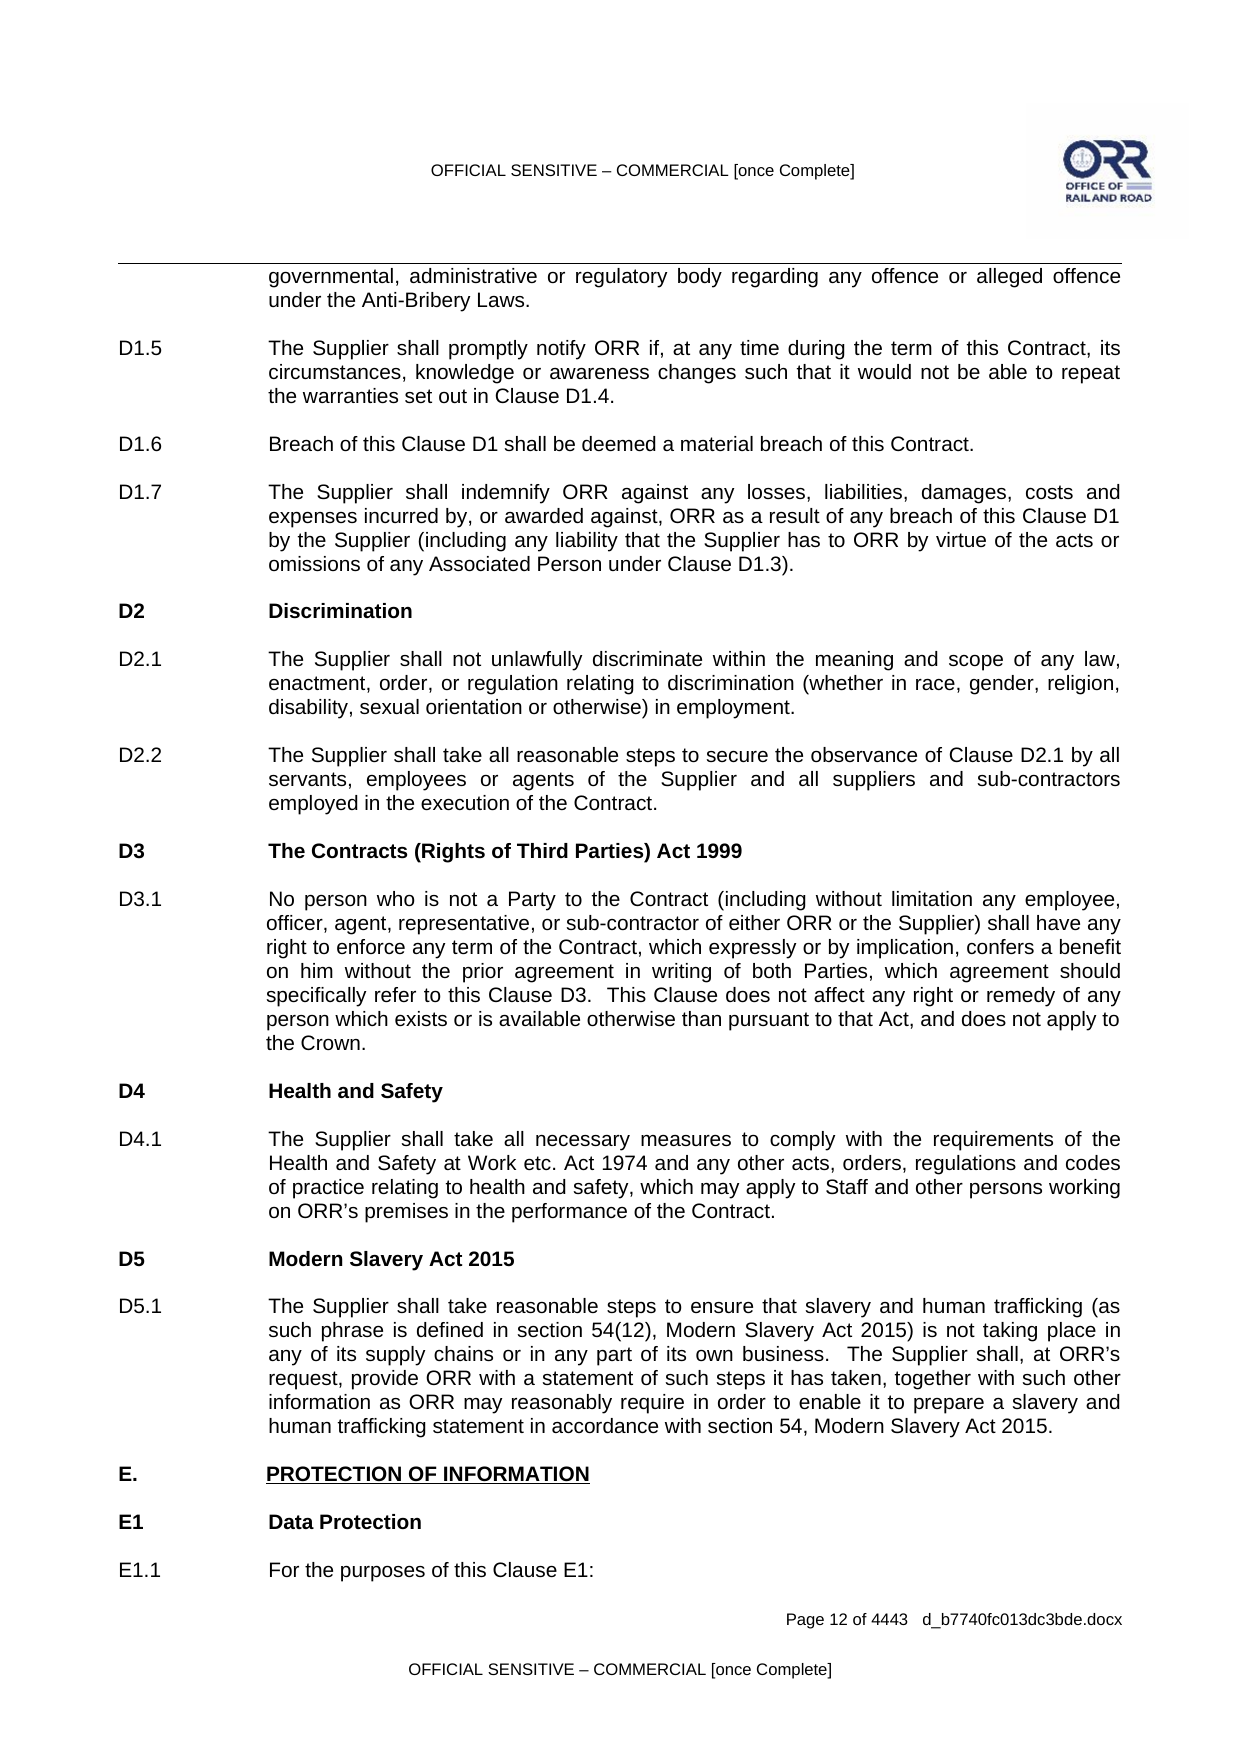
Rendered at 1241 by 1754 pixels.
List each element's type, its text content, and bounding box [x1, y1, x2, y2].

text D2 Discrimination [118, 599, 1122, 623]
picture [1026, 103, 1189, 239]
text E1 Data Protection [118, 1510, 1122, 1534]
text D4.1 The Supplier shall take all necessary measures to comply with the requirements of the Health and Safety at Work etc. Act 1974 and any other acts, orders, regulations and codes of practice relating to health and safety, which may apply to Staff and other persons working on ORR’s premises in the performance of the Contract. [118, 1127, 1122, 1222]
text D1.6 Breach of this Clause D1 shall be deemed a material breach of this Contract. [118, 432, 1122, 456]
text D5.1 The Supplier shall take reasonable steps to ensure that slavery and human trafficking (as such phrase is defined in section 54(12), Modern Slavery Act 2015) is not taking place in any of its supply chains or in any part of its own business. The Supplier shall, at ORR’s request, provide ORR with a statement of such steps it has taken, together with such other information as ORR may reasonably require in order to enable it to prepare a slavery and human trafficking statement in accordance with section 54, Modern Slavery Act 2015. [118, 1294, 1122, 1438]
text D5 Modern Slavery Act 2015 [118, 1246, 1122, 1270]
text D1.7 The Supplier shall indemnify ORR against any losses, liabilities, damages, costs and expenses incurred by, or awarded against, ORR as a result of any breach of this Clause D1 by the Supplier (including any liability that the Supplier has to ORR by virtue of the acts or omissions of any Associated Person under Clause D1.3). [118, 479, 1122, 575]
text E1.1 For the purposes of this Clause E1: [118, 1558, 1122, 1582]
text D2.1 The Supplier shall not unlawfully discriminate within the meaning and scope of any law, enactment, order, or regulation relating to discrimination (whether in race, gender, religion, disability, sexual orientation or otherwise) in employment. [118, 647, 1122, 719]
text D3 The Contracts (Rights of Third Parties) Act 1999 [118, 839, 1122, 863]
text D4 Health and Safety [118, 1079, 1122, 1103]
text D2.2 The Supplier shall take all reasonable steps to secure the observance of Clause D2.1 by all servants, employees or agents of the Supplier and all suppliers and sub-contractors employed in the execution of the Contract. [118, 743, 1122, 815]
text D3.1 No person who is not a Party to the Contract (including without limitation any employee, officer, agent, representative, or sub-contractor of either ORR or the Supplier) shall have any right to enforce any term of the Contract, which expressly or by implication, confers a benefit on him without the prior agreement in writing of both Parties, which agreement should specifically refer to this Clause D3. This Clause does not affect any right or remedy of any person which exists or is available otherwise than pursuant to that Act, and does not apply to the Crown. [118, 887, 1122, 1055]
subtitle E. PROTECTION OF INFORMATION [118, 1462, 1122, 1486]
text D1.5 The Supplier shall promptly notify ORR if, at any time during the term of this Contract, its circumstances, knowledge or awareness changes such that it would not be able to repeat the warranties set out in Clause D1.4. [118, 336, 1122, 408]
